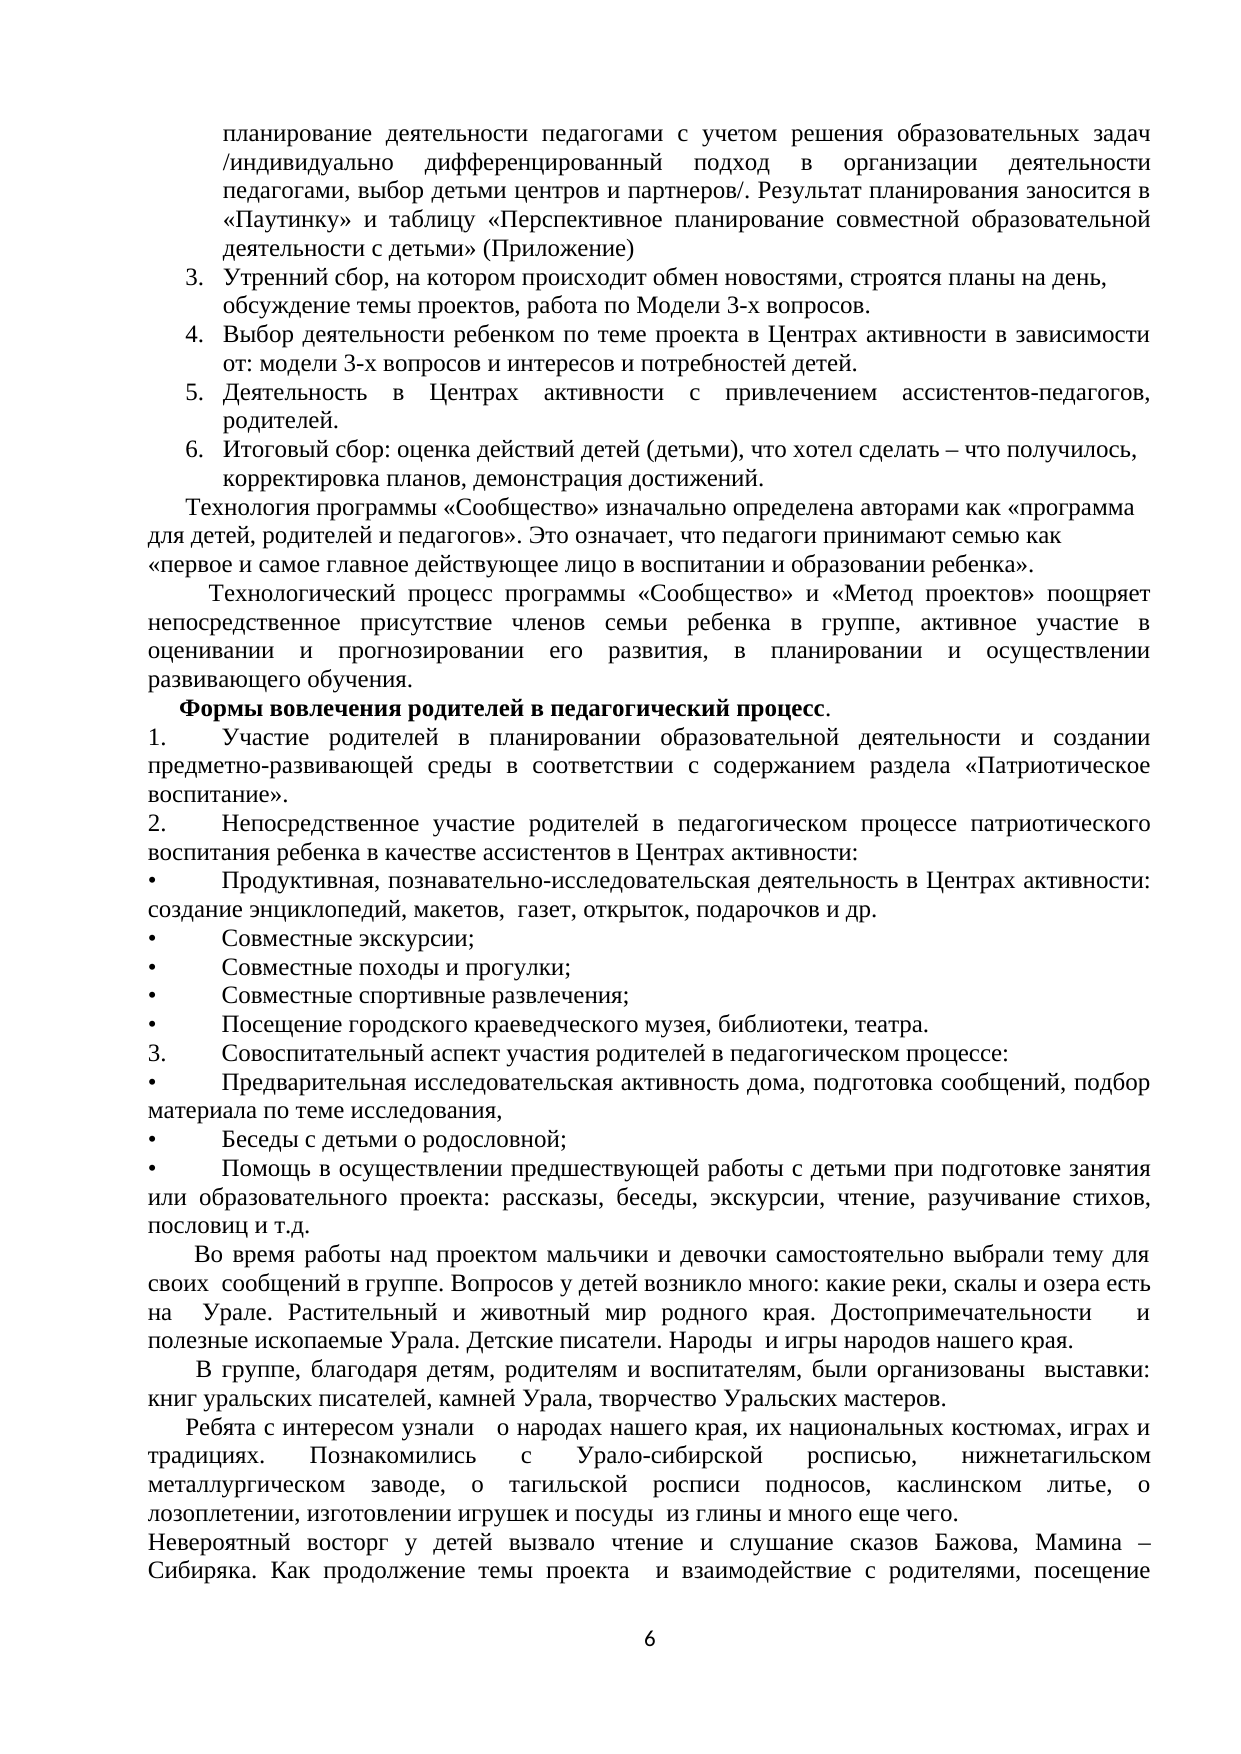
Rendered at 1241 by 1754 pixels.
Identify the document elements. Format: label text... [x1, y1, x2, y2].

text 3. Совоспитательный аспект участия родителей в педагогическом процессе: [148, 1038, 1152, 1067]
text 2. Непосредственное участие родителей в педагогическом процессе патриотического воспитания ребенка в качестве ассистентов в Центрах активности: [148, 808, 1152, 866]
text • Совместные походы и прогулки; [148, 952, 1152, 981]
text • Беседы с детьми о родословной; [148, 1124, 1152, 1153]
text Формы вовлечения родителей в педагогический процесс. [148, 693, 1152, 722]
list Итоговый сбор: оценка действий детей (детьми), что хотел сделать – что получилось, [185, 434, 1152, 463]
text • Продуктивная, познавательно-исследовательская деятельность в Центрах активности: создание энциклопедий, макетов, газет, открыток, подарочков и др. [148, 866, 1152, 923]
list корректировка планов, демонстрация достижений. [223, 463, 1152, 492]
text • Предварительная исследовательская активность дома, подготовка сообщений, подбор материала по теме исследования, [148, 1067, 1152, 1124]
text Ребята с интересом узнали о народах нашего края, их национальных костюмах, играх и традициях. Познакомились с Урало-сибирской росписью, нижнетагильском металлургическом заводе, о тагильской росписи подносов, каслинском литье, о лозоплетении, изготовлении игрушек и посуды из глины и много еще чего. [148, 1412, 1152, 1527]
text Технология программы «Сообщество» изначально определена авторами как «программа для детей, родителей и педагогов». Это означает, что педагоги принимают семью как «первое и самое главное действующее лицо в воспитании и образовании ребенка». [148, 492, 1152, 578]
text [148, 1527, 1152, 1584]
text 1. Участие родителей в планировании образовательной деятельности и создании предметно-развивающей среды в соответствии с содержанием раздела «Патриотическое воспитание». [148, 722, 1152, 808]
text • Посещение городского краеведческого музея, библиотеки, театра. [148, 1009, 1152, 1038]
text Во время работы над проектом мальчики и девочки самостоятельно выбрали тему для своих сообщений в группе. Вопросов у детей возникло много: какие реки, скалы и озера есть на Урале. Растительный и животный мир родного края. Достопримечательности и полезные ископаемые Урала. Детские писатели. Народы и игры народов нашего края. [148, 1239, 1152, 1354]
text • Помощь в осуществлении предшествующей работы с детьми при подготовке занятия или образовательного проекта: рассказы, беседы, экскурсии, чтение, разучивание стихов, пословиц и т.д. [148, 1153, 1152, 1239]
text • Совместные экскурсии; [148, 923, 1152, 952]
text В группе, благодаря детям, родителям и воспитателям, были организованы выставки: книг уральских писателей, камней Урала, творчество Уральских мастеров. [148, 1354, 1152, 1412]
list Утренний сбор, на котором происходит обмен новостями, строятся планы на день, [185, 262, 1152, 291]
list планирование деятельности педагогами с учетом решения образовательных задач /индивидуально дифференцированный подход в организации деятельности педагогами, выбор детьми центров и партнеров/. Результат планирования заносится в «Паутинку» и таблицу «Перспективное планирование совместной образовательной деятельности с детьми» (Приложение) [223, 118, 1152, 262]
text • Совместные спортивные развлечения; [148, 981, 1152, 1009]
list обсуждение темы проектов, работа по Модели 3-х вопросов. [223, 291, 1152, 319]
text Технологический процесс программы «Сообщество» и «Метод проектов» поощряет непосредственное присутствие членов семьи ребенка в группе, активное участие в оценивании и прогнозировании его развития, в планировании и осуществлении развивающего обучения. [148, 578, 1152, 693]
list Выбор деятельности ребенком по теме проекта в Центрах активности в зависимости от: модели 3-х вопросов и интересов и потребностей детей. [185, 319, 1152, 377]
list Деятельность в Центрах активности с привлечением ассистентов-педагогов, родителей. [185, 377, 1152, 434]
